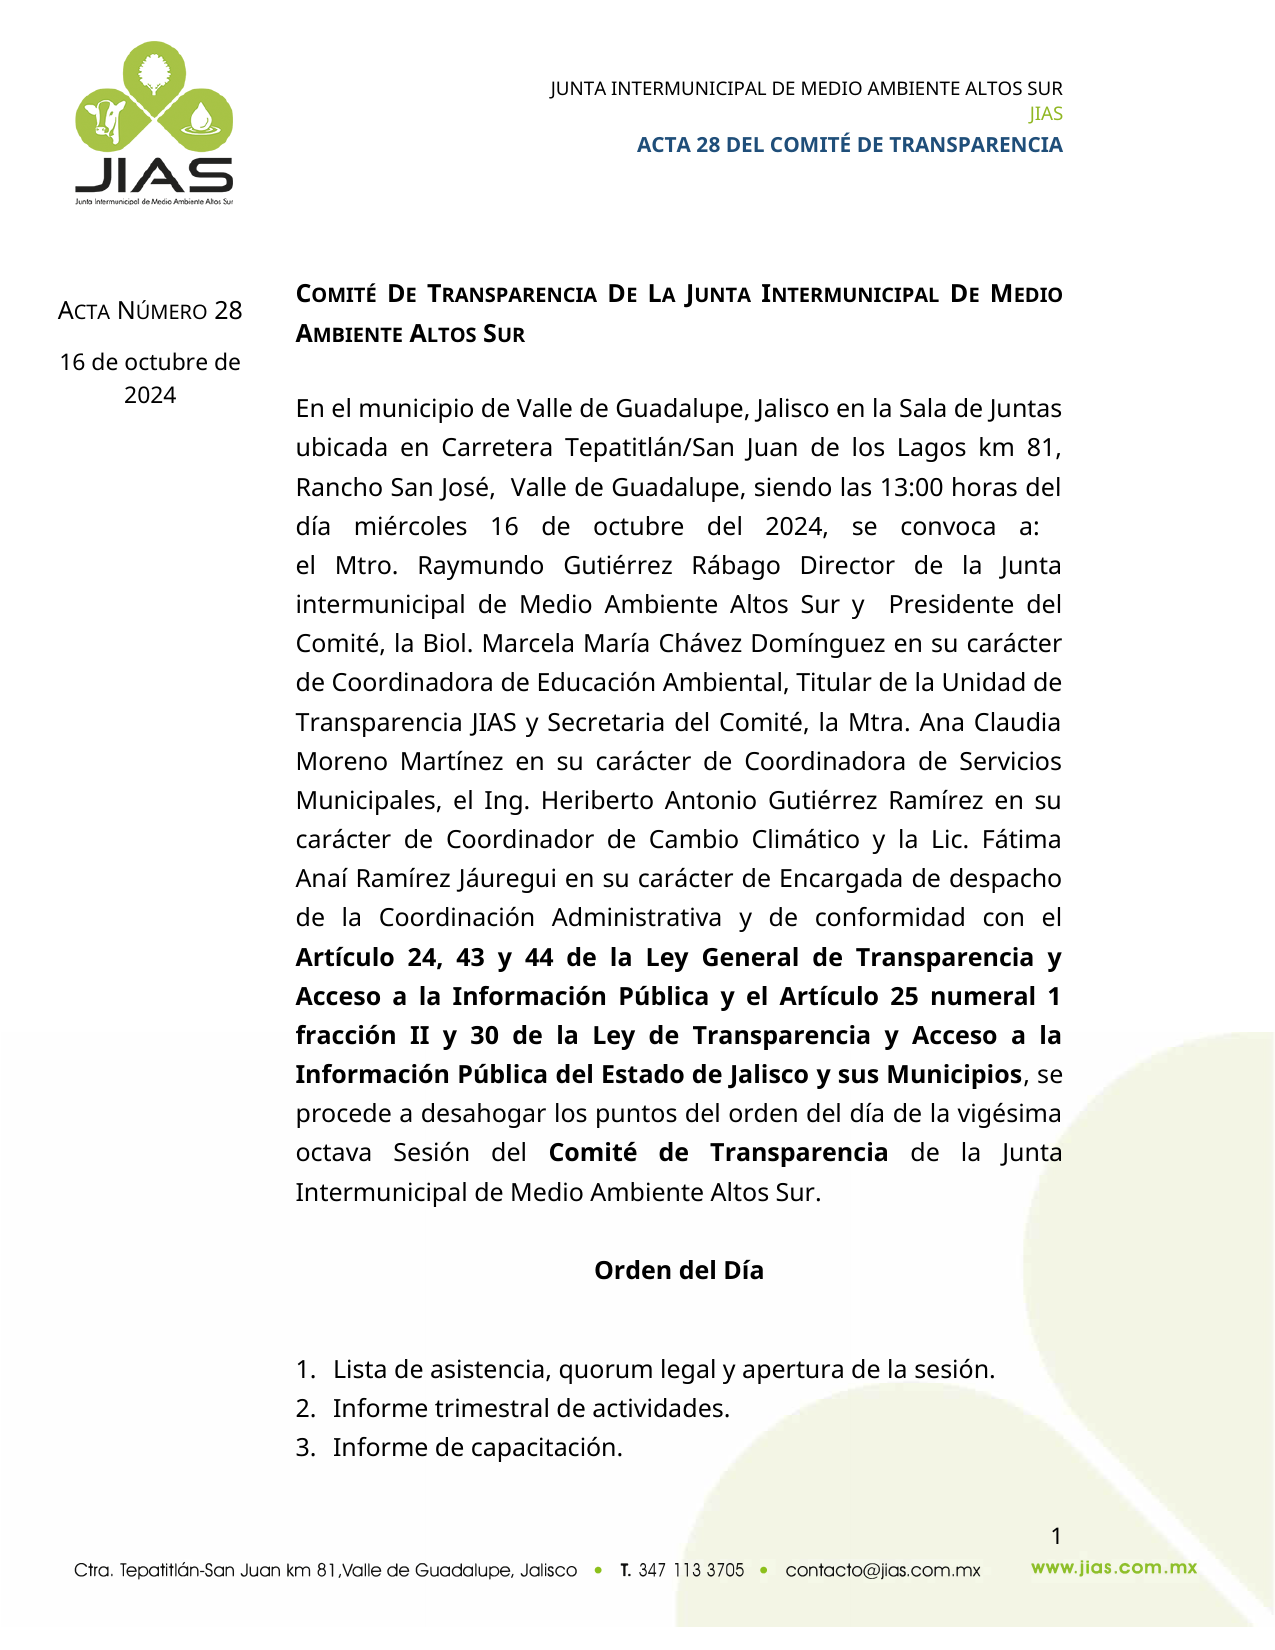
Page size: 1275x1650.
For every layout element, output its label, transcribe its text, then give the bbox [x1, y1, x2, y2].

text En el municipio de Valle de Guadalupe, Jalisco en la Sala de Juntas ubicada en Carretera Tepatitlán/San Juan de los Lagos km 81, Rancho San José, Valle de Guadalupe, siendo las 13:00 horas del día miércoles 16 de octubre del 2024, se convoca a: el Mtro. Raymundo Gutiérrez Rábago Director de la Junta intermunicipal de Medio Ambiente Altos Sur y Presidente del Comité, la Biol. Marcela María Chávez Domínguez en su carácter de Coordinadora de Educación Ambiental, Titular de la Unidad de Transparencia JIAS y Secretaria del Comité, la Mtra. Ana Claudia Moreno Martínez en su carácter de Coordinadora de Servicios Municipales, el Ing. Heriberto Antonio Gutiérrez Ramírez en su carácter de Coordinador de Cambio Climático y la Lic. Fátima Anaí Ramírez Jáuregui en su carácter de Encargada de despacho de la Coordinación Administrativa y de conformidad con el Artículo 24, 43 y 44 de la Ley General de Transparencia y Acceso a la Información Pública y el Artículo 25 numeral 1 fracción II y 30 de la Ley de Transparencia y Acceso a la Información Pública del Estado de Jalisco y sus Municipios, se procede a desahogar los puntos del orden del día de la vigésima octava Sesión del Comité de Transparencia de la Junta Intermunicipal de Medio Ambiente Altos Sur. [295, 391, 1063, 1208]
picture [75, 41, 233, 205]
list Lista de asistencia, quorum legal y apertura de la sesión. [295, 1352, 1063, 1386]
text Comité De Transparencia De La Junta Intermunicipal De Medio Ambiente Altos Sur [295, 276, 1063, 349]
text Orden del Día [295, 1252, 1063, 1287]
list Informe de capacitación. [295, 1430, 1063, 1464]
picture [1, 1032, 1275, 1627]
list Informe trimestral de actividades. [295, 1391, 1063, 1425]
